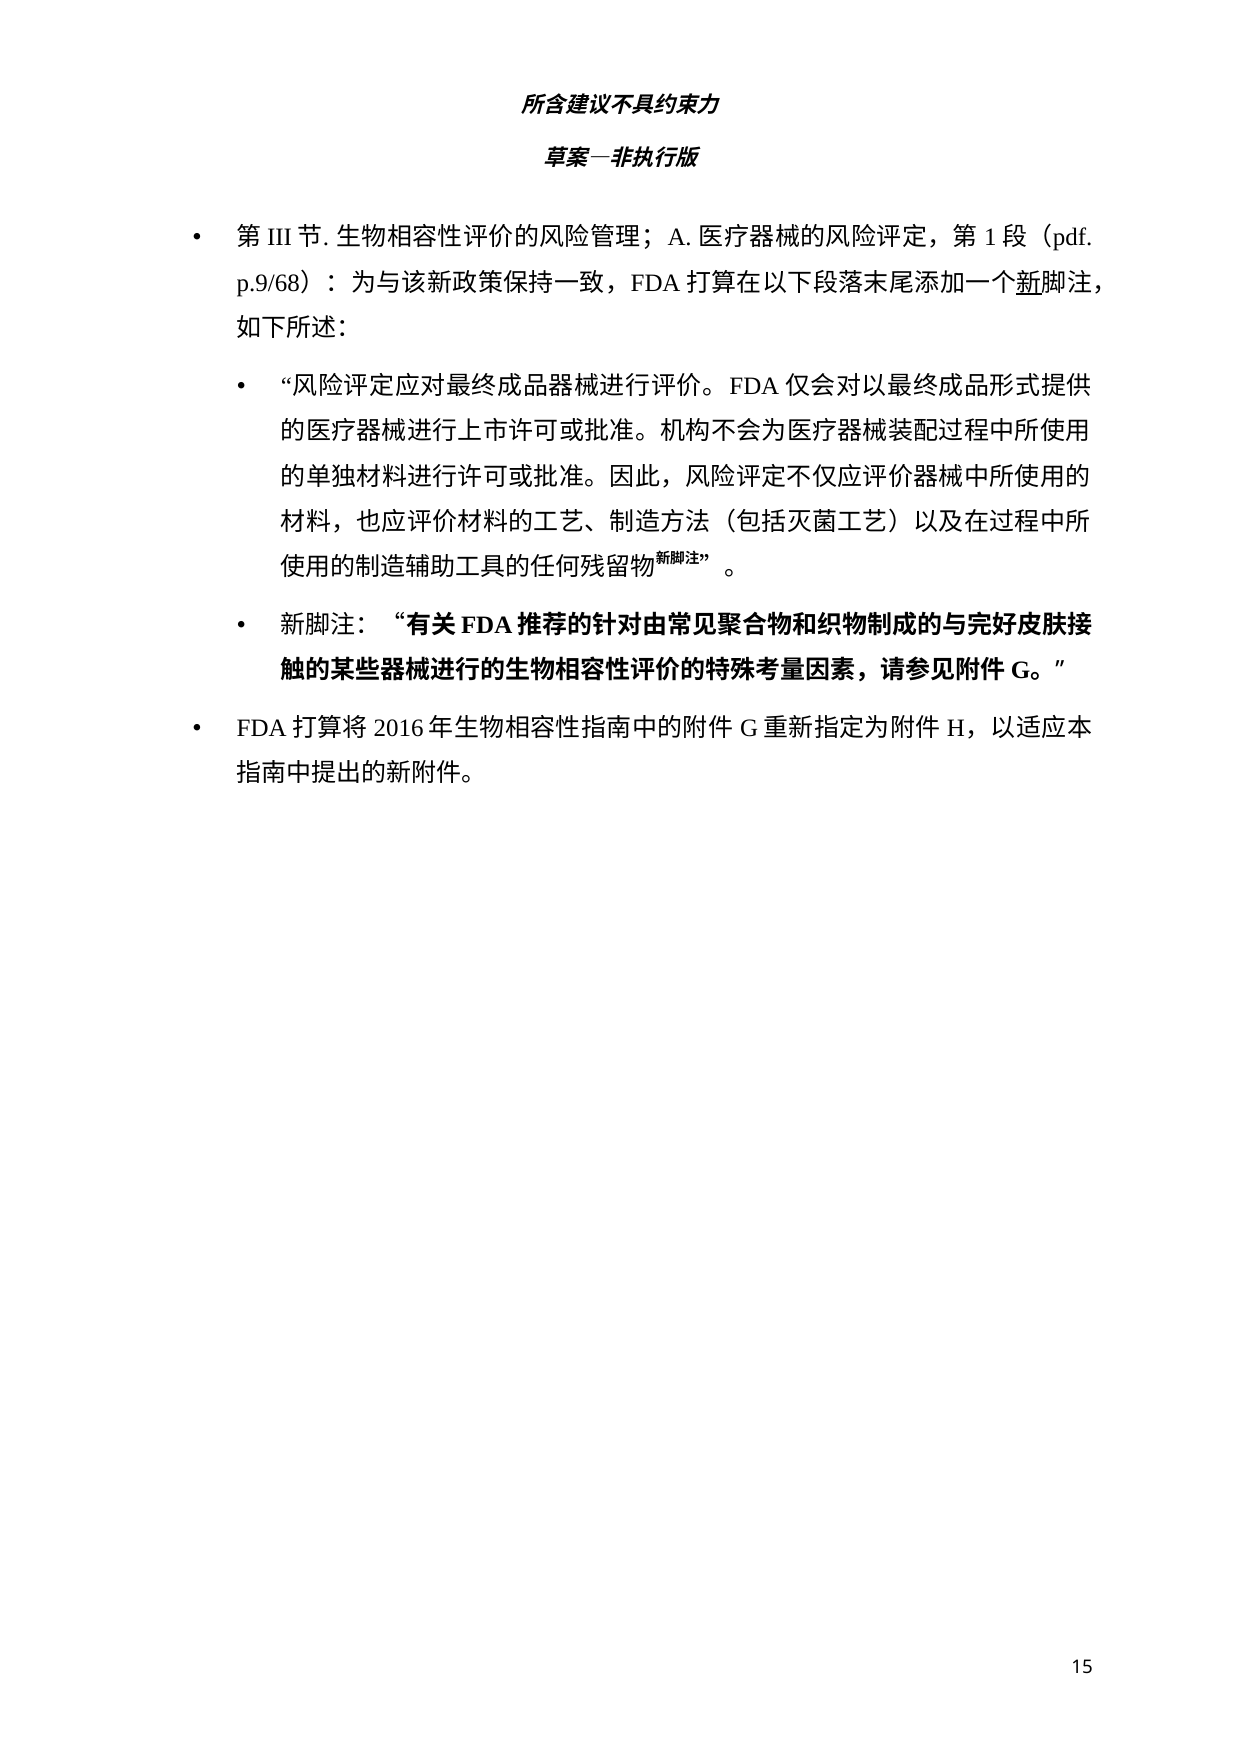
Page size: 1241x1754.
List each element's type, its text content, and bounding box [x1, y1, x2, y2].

list FDA打算将2016年生物相容性指南中的附件G重新指定为附件H，以适应本指南中提出的新附件。 [193, 707, 1092, 789]
list “风险评定应对最终成品器械进行评价。FDA仅会对以最终成品形式提供的医疗器械进行上市许可或批准。机构不会为医疗器械装配过程中所使用的单独材料进行许可或批准。因此，风险评定不仅应评价器械中所使用的材料，也应评价材料的工艺、制造方法（包括灭菌工艺）以及在过程中所使用的制造辅助工具的任何残留物新脚注”。 [237, 365, 1092, 583]
list 第III节. 生物相容性评价的风险管理；A. 医疗器械的风险评定，第1段（pdf. p.9/68）：为与该新政策保持一致，FDA打算在以下段落末尾添加一个新脚注，如下所述： [193, 217, 1092, 344]
list 新脚注：“有关FDA推荐的针对由常见聚合物和织物制成的与完好皮肤接触的某些器械进行的生物相容性评价的特殊考量因素，请参见附件G。” [237, 604, 1092, 686]
